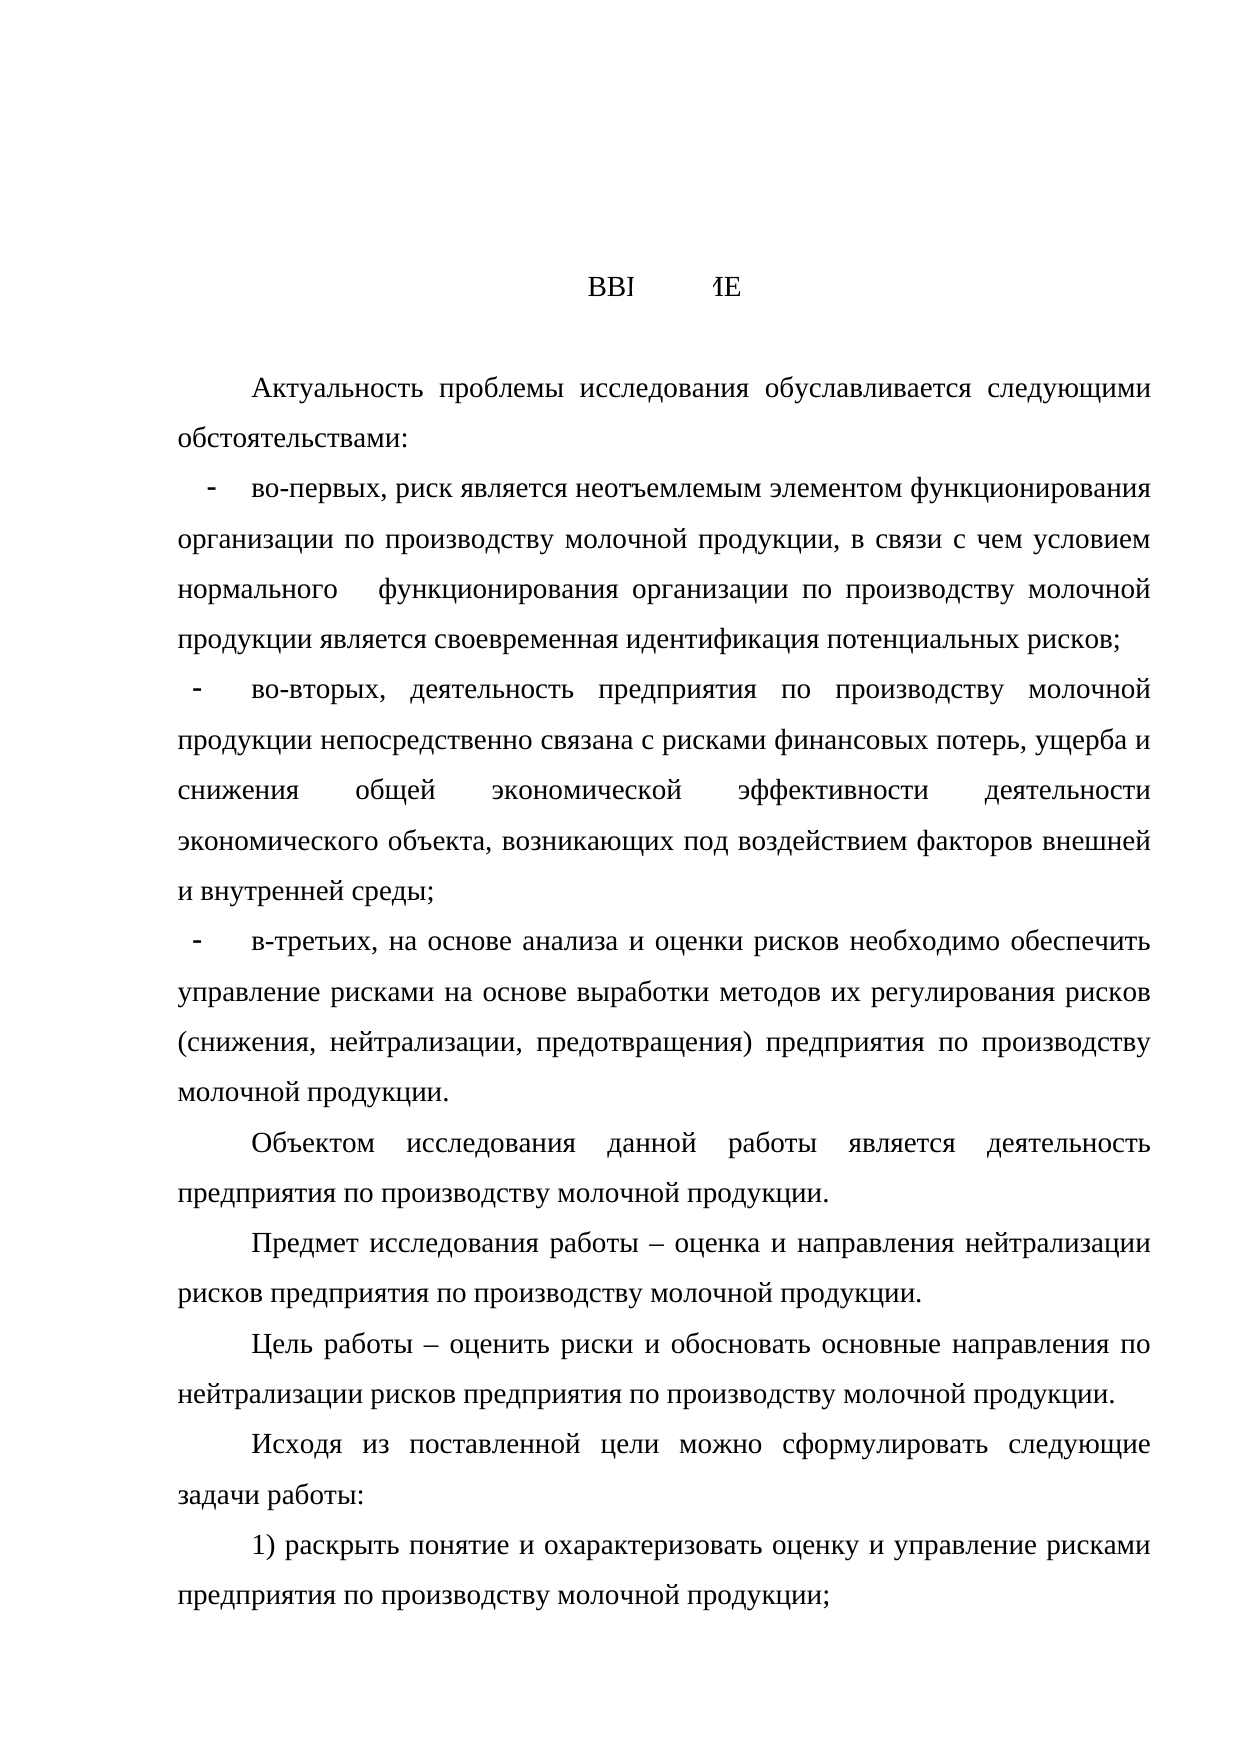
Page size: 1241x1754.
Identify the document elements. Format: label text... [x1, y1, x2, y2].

text Объектом исследования данной работы является деятельность предприятия по производству молочной продукции. [177, 1125, 1152, 1208]
list в-третьих, на основе анализа и оценки рисков необходимо обеспечить управление рисками на основе выработки методов их регулирования рисков (снижения, нейтрализации, предотвращения) предприятия по производству молочной продукции. [177, 923, 1152, 1108]
list во-вторых, деятельность предприятия по производству молочной продукции непосредственно связана с рисками финансовых потерь, ущерба и снижения общей экономической эффективности деятельности экономического объекта, возникающих под воздействием факторов внешней и внутренней среды; [177, 672, 1152, 907]
text 1) раскрыть понятие и охарактеризовать оценку и управление рисками предприятия по производству молочной продукции; [177, 1527, 1152, 1611]
text ВВЕДЕНИЕ [709, 269, 1152, 303]
text Актуальность проблемы исследования обуславливается следующими обстоятельствами: [177, 370, 1152, 453]
text ВВЕДЕНИЕ [177, 269, 636, 303]
list во-первых, риск является неотъемлемым элементом функционирования организации по производству молочной продукции, в связи с чем условием нормального функционирования организации по производству молочной продукции является своевременная идентификация потенциальных рисков; [177, 470, 1152, 655]
text Исходя из поставленной цели можно сформулировать следующие задачи работы: [177, 1427, 1152, 1510]
text Цель работы – оценить риски и обосновать основные направления по нейтрализации рисков предприятия по производству молочной продукции. [177, 1326, 1152, 1410]
text Предмет исследования работы – оценка и направления нейтрализации рисков предприятия по производству молочной продукции. [177, 1225, 1152, 1309]
